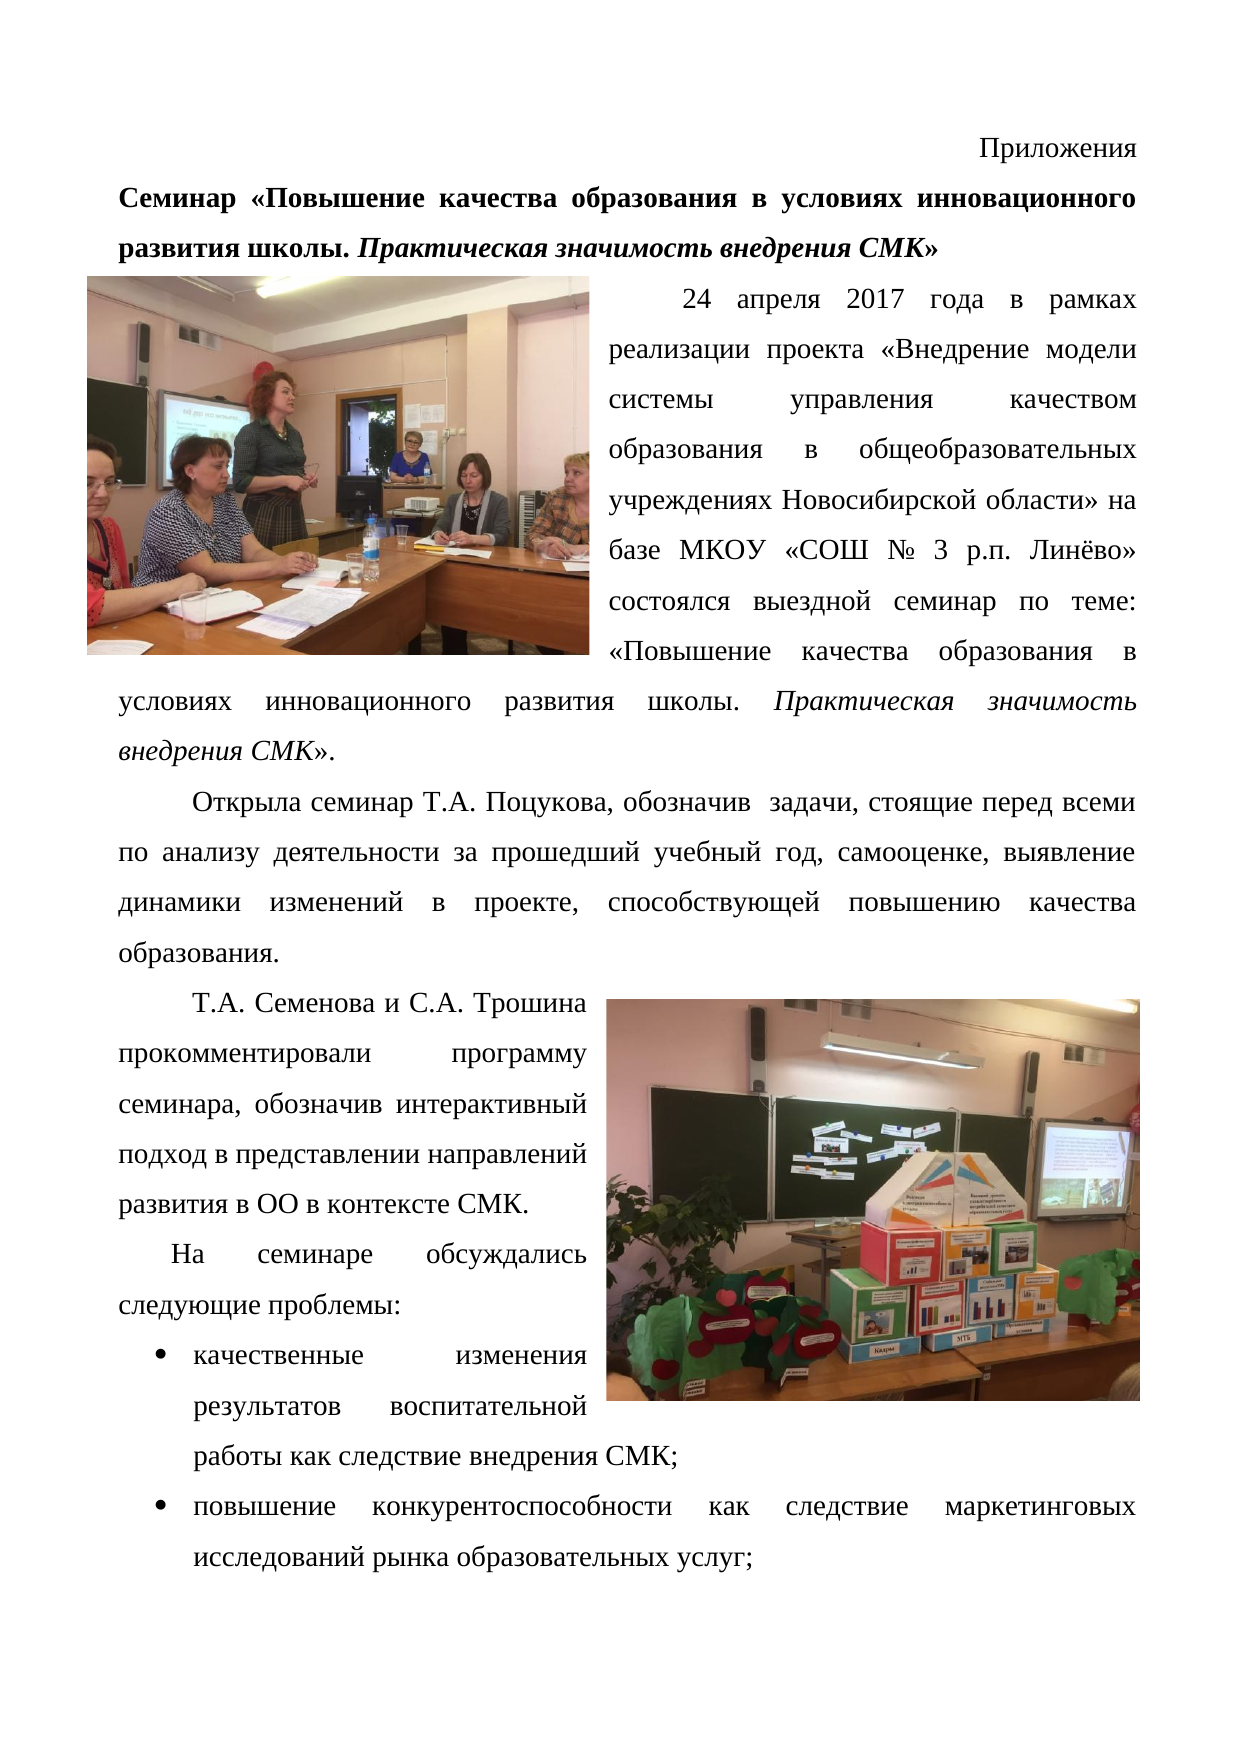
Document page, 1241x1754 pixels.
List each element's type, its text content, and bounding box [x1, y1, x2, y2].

list повышение конкурентоспособности как следствие маркетинговых исследований рынка образовательных услуг; [156, 1488, 1137, 1572]
text Приложения [118, 130, 1137, 163]
text Т.А. Семенова и С.А. Трошина прокомментировали программу семинара, обозначив интерактивный подход в представлении направлений развития в ОО в контексте СМК. [118, 985, 1137, 1270]
list качественные изменения результатов воспитательной работы как следствие внедрения СМК; [156, 1388, 1137, 1472]
text Семинар «Повышение качества образования в условиях инновационного развития школы. Практическая значимость внедрения СМК» [118, 180, 1137, 264]
picture [86, 276, 589, 654]
text Открыла семинар Т.А. Поцукова, обозначив задачи, стоящие перед всеми по анализу деятельности за прошедший учебный год, самооценке, выявление динамики изменений в проекте, способствующей повышению качества образования. [118, 784, 1137, 968]
picture [605, 999, 1139, 1399]
text На семинаре обсуждались следующие проблемы: [118, 1287, 605, 1371]
